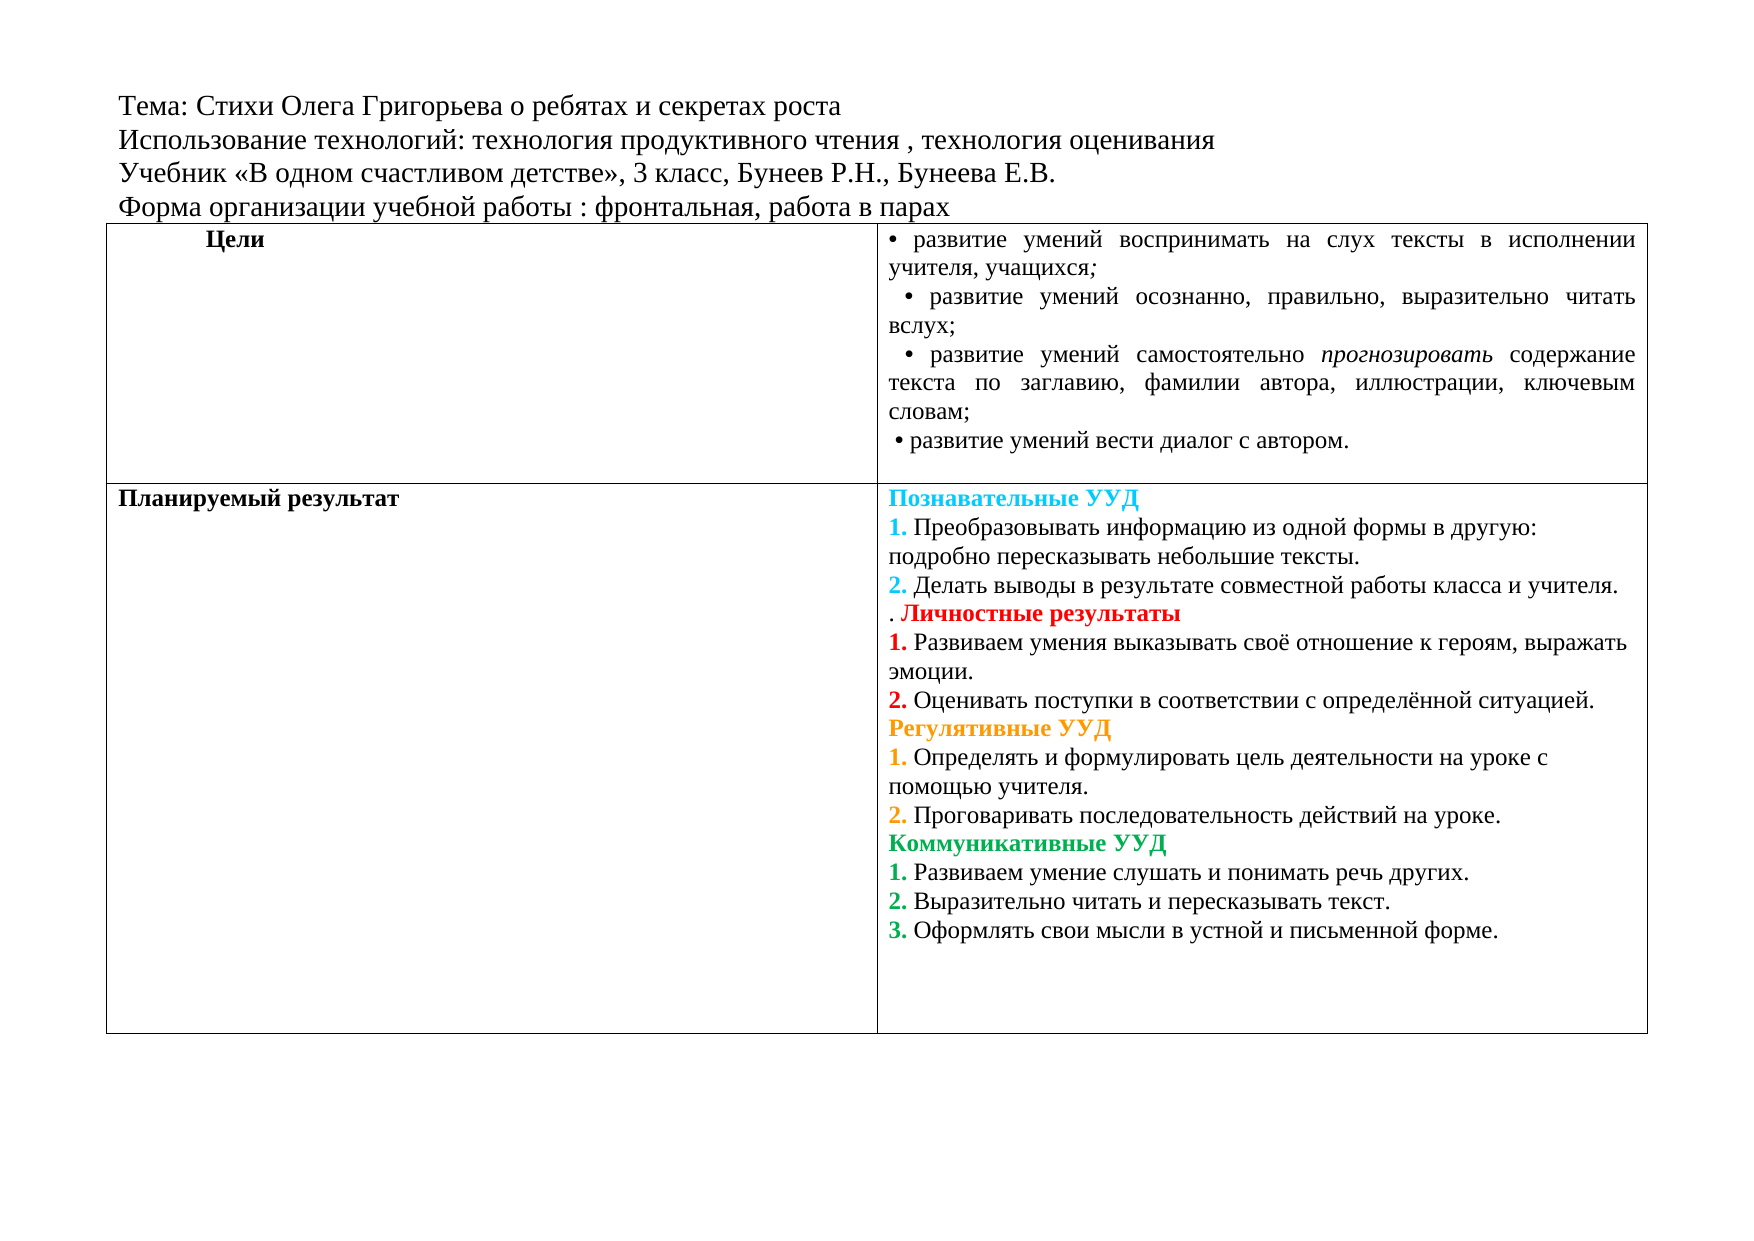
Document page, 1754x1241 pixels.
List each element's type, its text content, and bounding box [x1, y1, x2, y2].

table_header Цели [107, 224, 877, 482]
table_cell Планируемый результат [107, 484, 877, 1033]
text Учебник «В одном счастливом детстве», 3 класс, Бунеев Р.Н., Бунеева Е.В. [118, 156, 1636, 189]
text Тема: Стихи Олега Григорьева о ребятах и секретах роста [118, 88, 1636, 122]
text Форма организации учебной работы : фронтальная, работа в парах [118, 189, 1636, 223]
table_cell Познавательные УУД 1. Преобразовывать информацию из одной формы в другую: подробно пересказывать небольшие тексты. 2. Делать выводы в результате совместной работы класса и учителя. . Личностные результаты 1. Развиваем умения выказывать своё отношение к героям, выражать эмоции. 2. Оценивать поступки в соответствии с определённой ситуацией. Регулятивные УУД 1. Определять и формулировать цель деятельности на уроке с помощью учителя. 2. Проговаривать последовательность действий на уроке. Коммуникативные УУД 1. Развиваем умение слушать и понимать речь других. 2. Выразительно читать и пересказывать текст. 3. Оформлять свои мысли в устной и письменной форме. [878, 484, 1647, 1033]
text Использование технологий: технология продуктивного чтения , технология оценивания [118, 122, 1636, 156]
table_header • развитие умений воспринимать на слух тексты в исполнении учителя, учащихся; • развитие умений осознанно, правильно, выразительно читать вслух; • развитие умений самостоятельно прогнозировать содержание текста по заглавию, фамилии автора, иллюстрации, ключевым словам; • развитие умений вести диалог с автором. [878, 224, 1647, 482]
